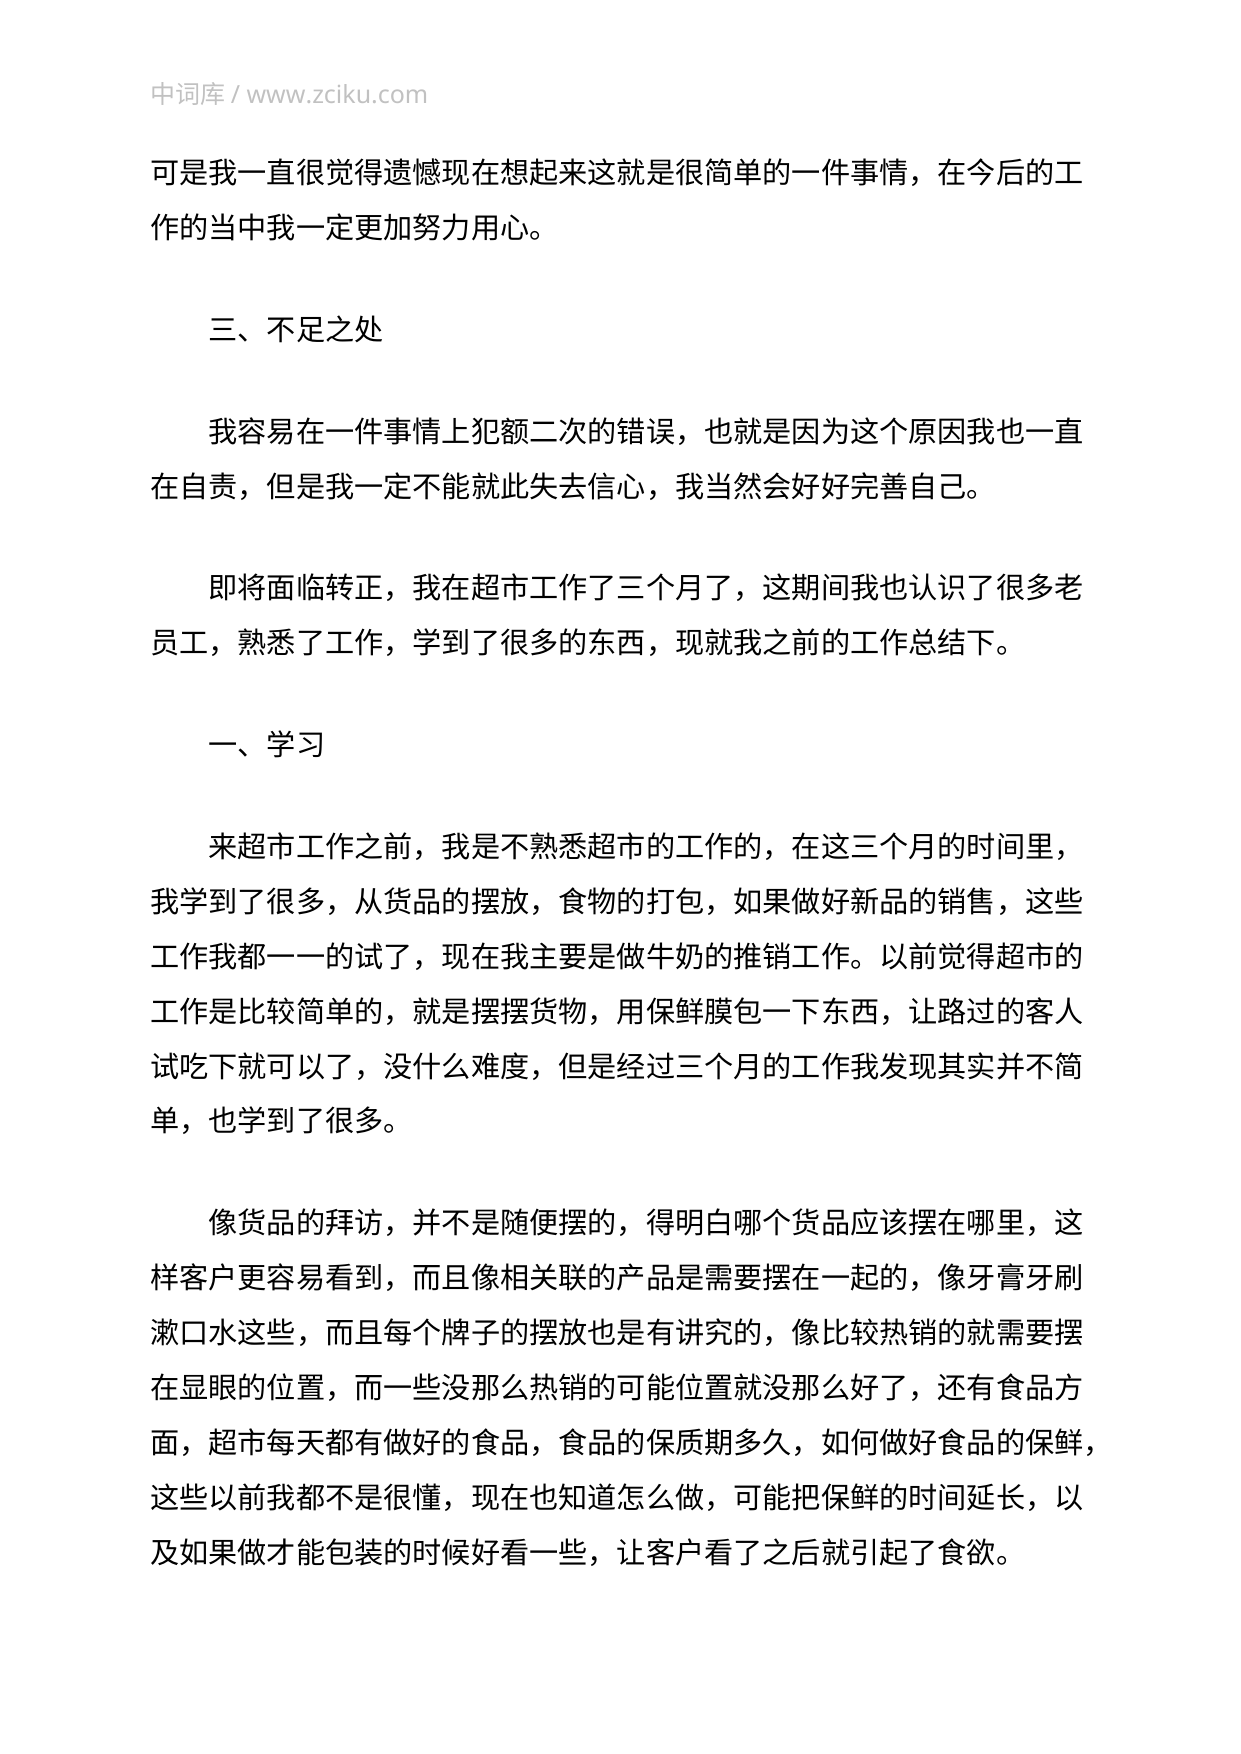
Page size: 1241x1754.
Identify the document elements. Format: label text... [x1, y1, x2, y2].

text 来超市工作之前，我是不熟悉超市的工作的，在这三个月的时间里，我学到了很多，从货品的摆放，食物的打包，如果做好新品的销售，这些工作我都一一的试了，现在我主要是做牛奶的推销工作。以前觉得超市的工作是比较简单的，就是摆摆货物，用保鲜膜包一下东西，让路过的客人试吃下就可以了，没什么难度，但是经过三个月的工作我发现其实并不简单，也学到了很多。 [150, 823, 1090, 1140]
text 像货品的拜访，并不是随便摆的，得明白哪个货品应该摆在哪里，这样客户更容易看到，而且像相关联的产品是需要摆在一起的，像牙膏牙刷漱口水这些，而且每个牌子的摆放也是有讲究的，像比较热销的就需要摆在显眼的位置，而一些没那么热销的可能位置就没那么好了，还有食品方面，超市每天都有做好的食品，食品的保质期多久，如何做好食品的保鲜，这些以前我都不是很懂，现在也知道怎么做，可能把保鲜的时间延长，以及如果做才能包装的时候好看一些，让客户看了之后就引起了食欲。 [150, 1200, 1090, 1571]
text 即将面临转正，我在超市工作了三个月了，这期间我也认识了很多老员工，熟悉了工作，学到了很多的东西，现就我之前的工作总结下。 [150, 565, 1090, 662]
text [150, 150, 1090, 247]
text 一、学习 [150, 722, 1090, 764]
text 三、不足之处 [150, 307, 1090, 349]
text 我容易在一件事情上犯额二次的错误，也就是因为这个原因我也一直在自责，但是我一定不能就此失去信心，我当然会好好完善自己。 [150, 408, 1090, 506]
